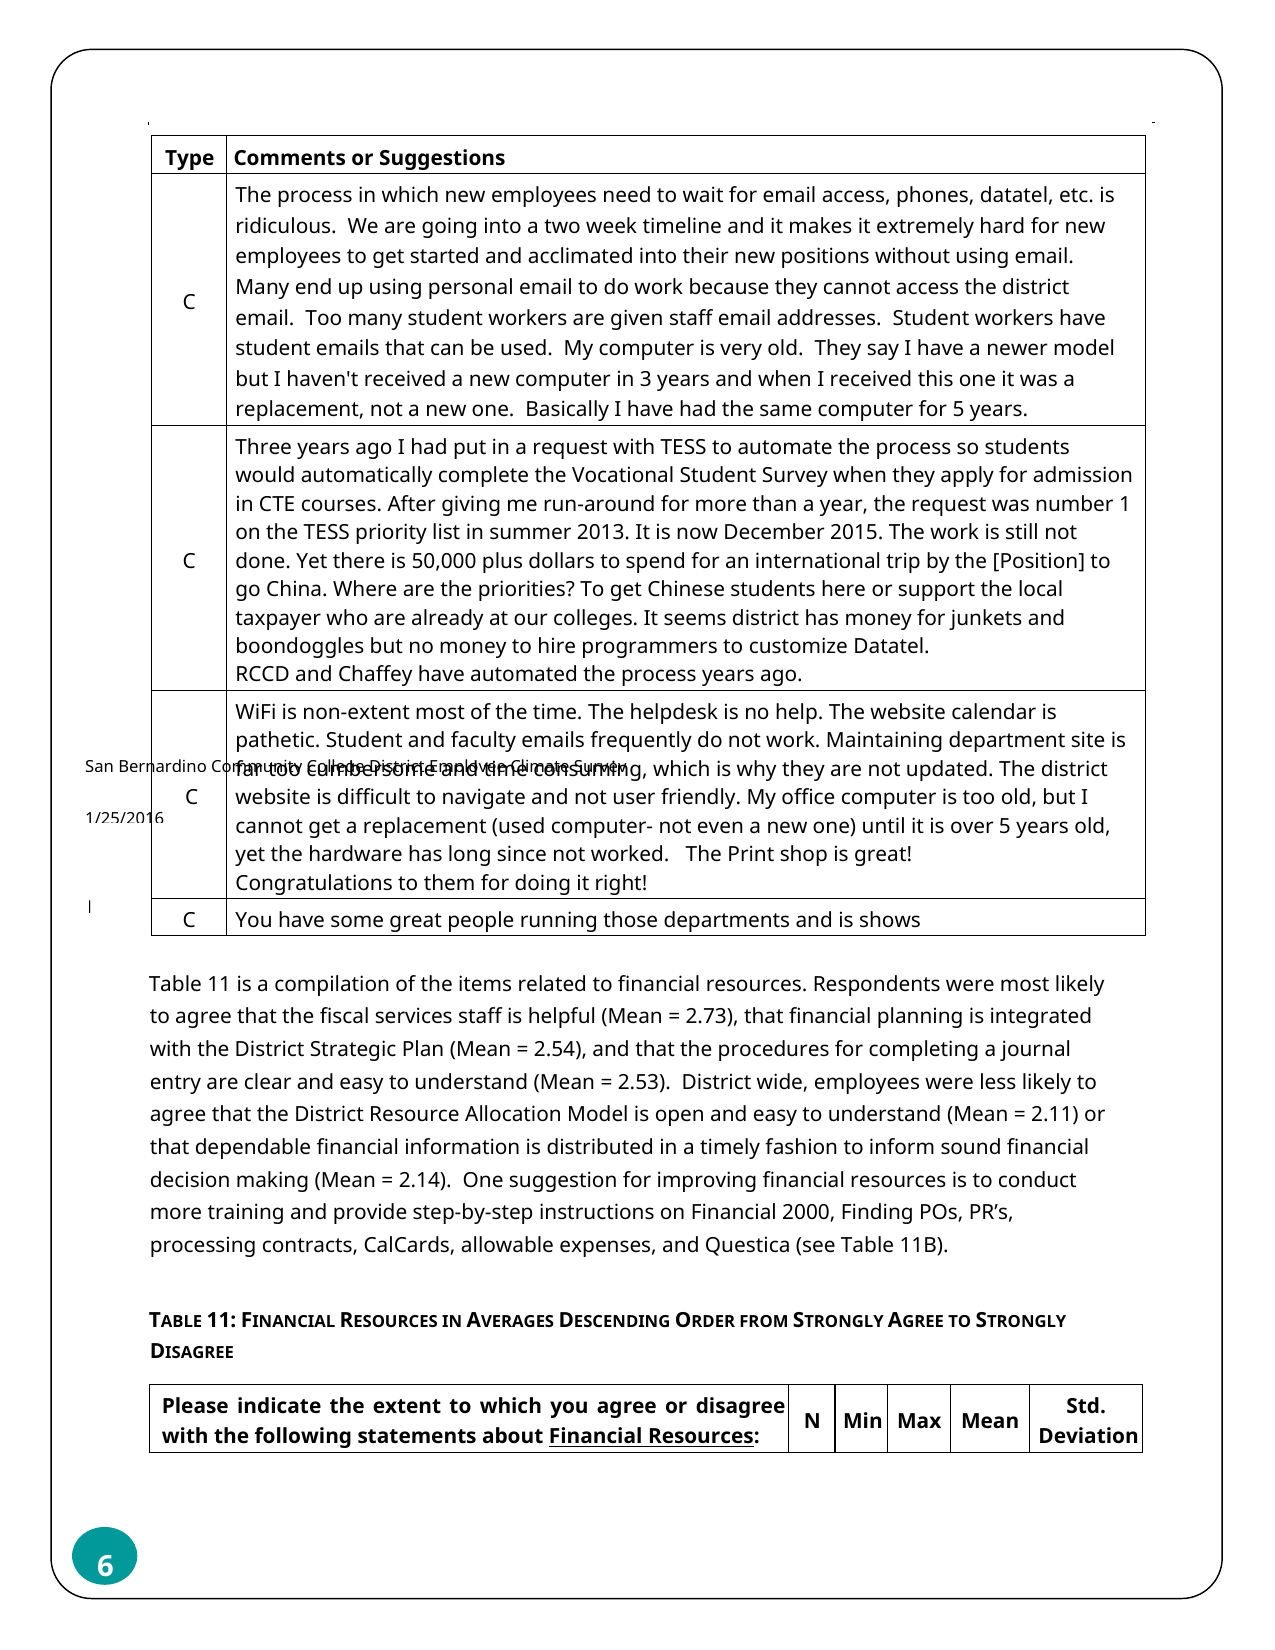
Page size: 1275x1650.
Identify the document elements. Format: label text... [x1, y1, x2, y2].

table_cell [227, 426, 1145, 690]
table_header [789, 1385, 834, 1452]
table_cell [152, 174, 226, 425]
text Table 11 is a compilation of the items related to financial resources. Respondents were most likely to agree that the fiscal services staff is helpful (Mean = 2.73), that financial planning is integrated with the District Strategic Plan (Mean = 2.54), and that the procedures for completing a journal entry are clear and easy to understand (Mean = 2.53). District wide, employees were less likely to agree that the District Resource Allocation Model is open and easy to understand (Mean = 2.11) or that dependable financial information is distributed in a timely fashion to inform sound financial decision making (Mean = 2.14). One suggestion for improving financial resources is to conduct more training and provide step-by-step instructions on Financial 2000, Finding POs, PR’s, processing contracts, CalCards, allowable expenses, and Questica (see Table 11B). [148, 969, 1123, 1258]
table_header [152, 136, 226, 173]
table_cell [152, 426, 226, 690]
subtitle TABLE 11: FINANCIAL RESOURCES IN AVERAGES DESCENDING ORDER FROM STRONGLY AGREE TO STRONGLY DISAGREE [148, 1305, 1123, 1364]
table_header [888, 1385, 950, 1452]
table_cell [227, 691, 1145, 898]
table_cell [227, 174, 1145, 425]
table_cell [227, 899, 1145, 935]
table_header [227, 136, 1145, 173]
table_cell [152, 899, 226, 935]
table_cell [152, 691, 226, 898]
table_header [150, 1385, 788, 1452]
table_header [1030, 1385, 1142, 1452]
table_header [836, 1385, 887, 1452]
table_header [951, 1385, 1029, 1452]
